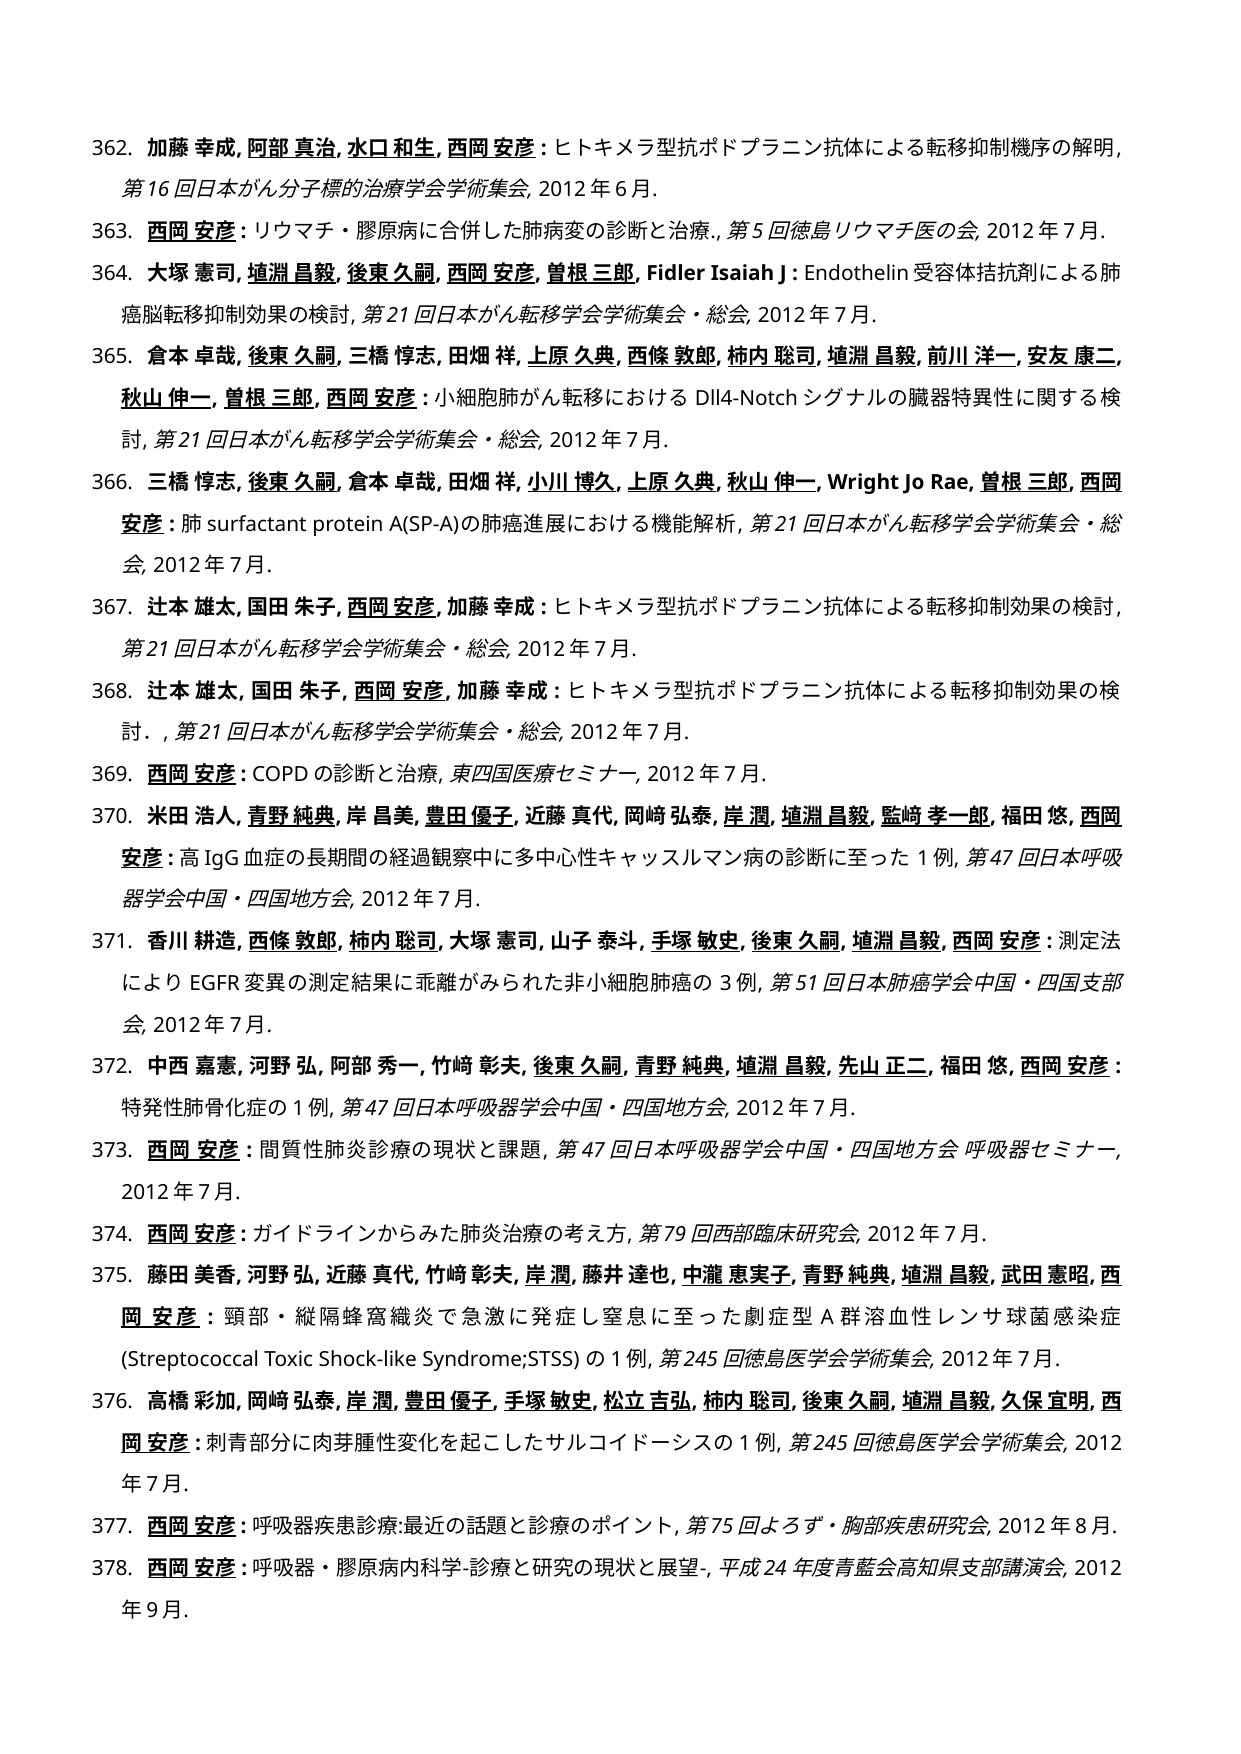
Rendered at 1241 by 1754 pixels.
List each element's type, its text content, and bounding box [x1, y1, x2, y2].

list 中西 嘉憲, 河野 弘, 阿部 秀一, 竹﨑 彰夫, 後東 久嗣, 青野 純典, 埴淵 昌毅, 先山 正二, 福田 悠, 西岡 安彦 : 特発性肺骨化症の1例, 第47回日本呼吸器学会中国・四国地方会, 2012年7月. [92, 1044, 1122, 1128]
list 大塚 憲司, 埴淵 昌毅, 後東 久嗣, 西岡 安彦, 曽根 三郎, Fidler Isaiah J : Endothelin受容体拮抗剤による肺癌脳転移抑制効果の検討, 第21回日本がん転移学会学術集会・総会, 2012年7月. [92, 250, 1122, 334]
list 辻本 雄太, 国田 朱子, 西岡 安彦, 加藤 幸成 : ヒトキメラ型抗ポドプラニン抗体による転移抑制効果の検討．, 第21回日本がん転移学会学術集会・総会, 2012年7月. [92, 668, 1122, 752]
list 西岡 安彦 : 間質性肺炎診療の現状と課題, 第47回日本呼吸器学会中国・四国地方会 呼吸器セミナー, 2012年7月. [92, 1128, 1122, 1211]
list 辻本 雄太, 国田 朱子, 西岡 安彦, 加藤 幸成 : ヒトキメラ型抗ポドプラニン抗体による転移抑制効果の検討, 第21回日本がん転移学会学術集会・総会, 2012年7月. [92, 584, 1122, 668]
list 高橋 彩加, 岡﨑 弘泰, 岸 潤, 豊田 優子, 手塚 敏史, 松立 吉弘, 柿内 聡司, 後東 久嗣, 埴淵 昌毅, 久保 宜明, 西岡 安彦 : 刺青部分に肉芽腫性変化を起こしたサルコイドーシスの1例, 第245回徳島医学会学術集会, 2012年7月. [92, 1378, 1122, 1503]
list 香川 耕造, 西條 敦郎, 柿内 聡司, 大塚 憲司, 山子 泰斗, 手塚 敏史, 後東 久嗣, 埴淵 昌毅, 西岡 安彦 : 測定法によりEGFR変異の測定結果に乖離がみられた非小細胞肺癌の3例, 第51回日本肺癌学会中国・四国支部会, 2012年7月. [92, 919, 1122, 1044]
list 米田 浩人, 青野 純典, 岸 昌美, 豊田 優子, 近藤 真代, 岡﨑 弘泰, 岸 潤, 埴淵 昌毅, 監﨑 孝一郎, 福田 悠, 西岡 安彦 : 高IgG血症の長期間の経過観察中に多中心性キャッスルマン病の診断に至った1例, 第47回日本呼吸器学会中国・四国地方会, 2012年7月. [92, 793, 1122, 919]
list 西岡 安彦 : 呼吸器・膠原病内科学-診療と研究の現状と展望-, 平成24年度青藍会高知県支部講演会, 2012年9月. [92, 1545, 1122, 1629]
list 西岡 安彦 : 呼吸器疾患診療:最近の話題と診療のポイント, 第75回よろず・胸部疾患研究会, 2012年8月. [92, 1503, 1122, 1545]
list 倉本 卓哉, 後東 久嗣, 三橋 惇志, 田畑 祥, 上原 久典, 西條 敦郎, 柿内 聡司, 埴淵 昌毅, 前川 洋一, 安友 康二, 秋山 伸一, 曽根 三郎, 西岡 安彦 : 小細胞肺がん転移におけるDll4-Notchシグナルの臓器特異性に関する検討, 第21回日本がん転移学会学術集会・総会, 2012年7月. [92, 334, 1122, 459]
list 西岡 安彦 : ガイドラインからみた肺炎治療の考え方, 第79回西部臨床研究会, 2012年7月. [92, 1211, 1122, 1253]
list 加藤 幸成, 阿部 真治, 水口 和生, 西岡 安彦 : ヒトキメラ型抗ポドプラニン抗体による転移抑制機序の解明, 第16回日本がん分子標的治療学会学術集会, 2012年6月. [92, 125, 1122, 209]
list 西岡 安彦 : リウマチ・膠原病に合併した肺病変の診断と治療., 第5回徳島リウマチ医の会, 2012年7月. [92, 209, 1122, 250]
list 三橋 惇志, 後東 久嗣, 倉本 卓哉, 田畑 祥, 小川 博久, 上原 久典, 秋山 伸一, Wright Jo Rae, 曽根 三郎, 西岡 安彦 : 肺surfactant protein A(SP-A)の肺癌進展における機能解析, 第21回日本がん転移学会学術集会・総会, 2012年7月. [92, 459, 1122, 584]
list 藤田 美香, 河野 弘, 近藤 真代, 竹﨑 彰夫, 岸 潤, 藤井 達也, 中瀧 恵実子, 青野 純典, 埴淵 昌毅, 武田 憲昭, 西岡 安彦 : 頸部・縦隔蜂窩織炎で急激に発症し窒息に至った劇症型A群溶血性レンサ球菌感染症 (Streptococcal Toxic Shock-like Syndrome;STSS) の1例, 第245回徳島医学会学術集会, 2012年7月. [92, 1253, 1122, 1378]
list 西岡 安彦 : COPDの診断と治療, 東四国医療セミナー, 2012年7月. [92, 752, 1122, 793]
